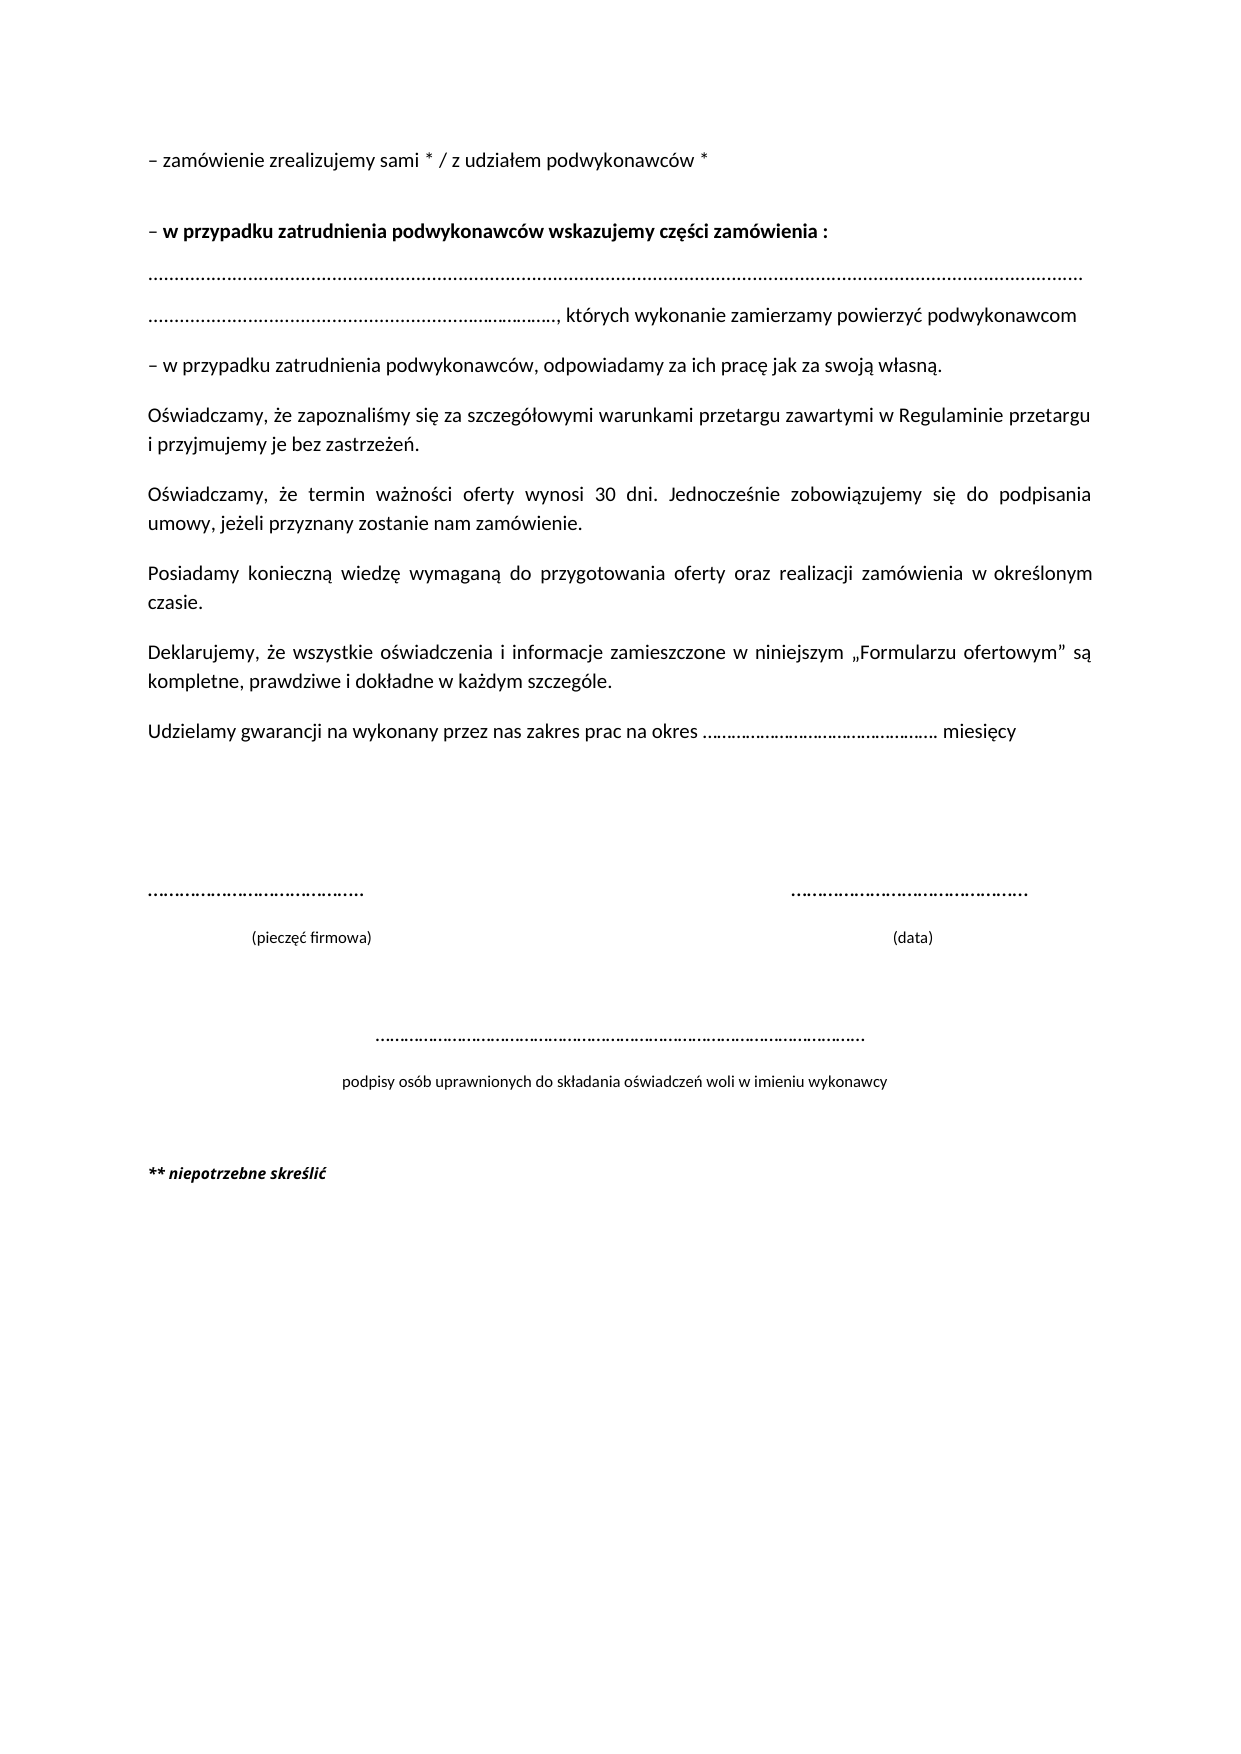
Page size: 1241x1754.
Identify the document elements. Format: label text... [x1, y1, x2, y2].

text podpisy osób uprawnionych do składania oświadczeń woli w imieniu wykonawcy [148, 1072, 1093, 1092]
text – zamówienie zrealizujemy sami * / z udziałem podwykonawców * [148, 148, 1093, 173]
text .................................................................................................................................................................................. [148, 260, 1093, 286]
text ** niepotrzebne skreślić [148, 1163, 1093, 1184]
text ………………………………….. ……………………………………… [148, 874, 1093, 902]
text – w przypadku zatrudnienia podwykonawców, odpowiadamy za ich pracę jak za swoją własną. [148, 352, 1093, 377]
text Posiadamy konieczną wiedzę wymaganą do przygotowania oferty oraz realizacji zamówienia w określonym czasie. [148, 560, 1093, 615]
text Oświadczamy, że termin ważności oferty wynosi 30 dni. Jednocześnie zobowiązujemy się do podpisania umowy, jeżeli przyznany zostanie nam zamówienie. [148, 481, 1093, 536]
text – w przypadku zatrudnienia podwykonawców wskazujemy części zamówienia : [148, 218, 1093, 244]
text ..............................................................…………….., których wykonanie zamierzamy powierzyć podwykonawcom [148, 302, 1093, 327]
text Oświadczamy, że zapoznaliśmy się za szczegółowymi warunkami przetargu zawartymi w Regulaminie przetargu i przyjmujemy je bez zastrzeżeń. [148, 402, 1093, 456]
text (pieczęć firmowa) (data) [148, 927, 1093, 948]
text Deklarujemy, że wszystkie oświadczenia i informacje zamieszczone w niniejszym „Formularzu ofertowym” są kompletne, prawdziwe i dokładne w każdym szczególe. [148, 639, 1093, 694]
text Udzielamy gwarancji na wykonany przez nas zakres prac na okres …………………………………………. miesięcy [148, 718, 1093, 744]
text ………………………………………………………………………………………… [148, 1022, 1093, 1047]
